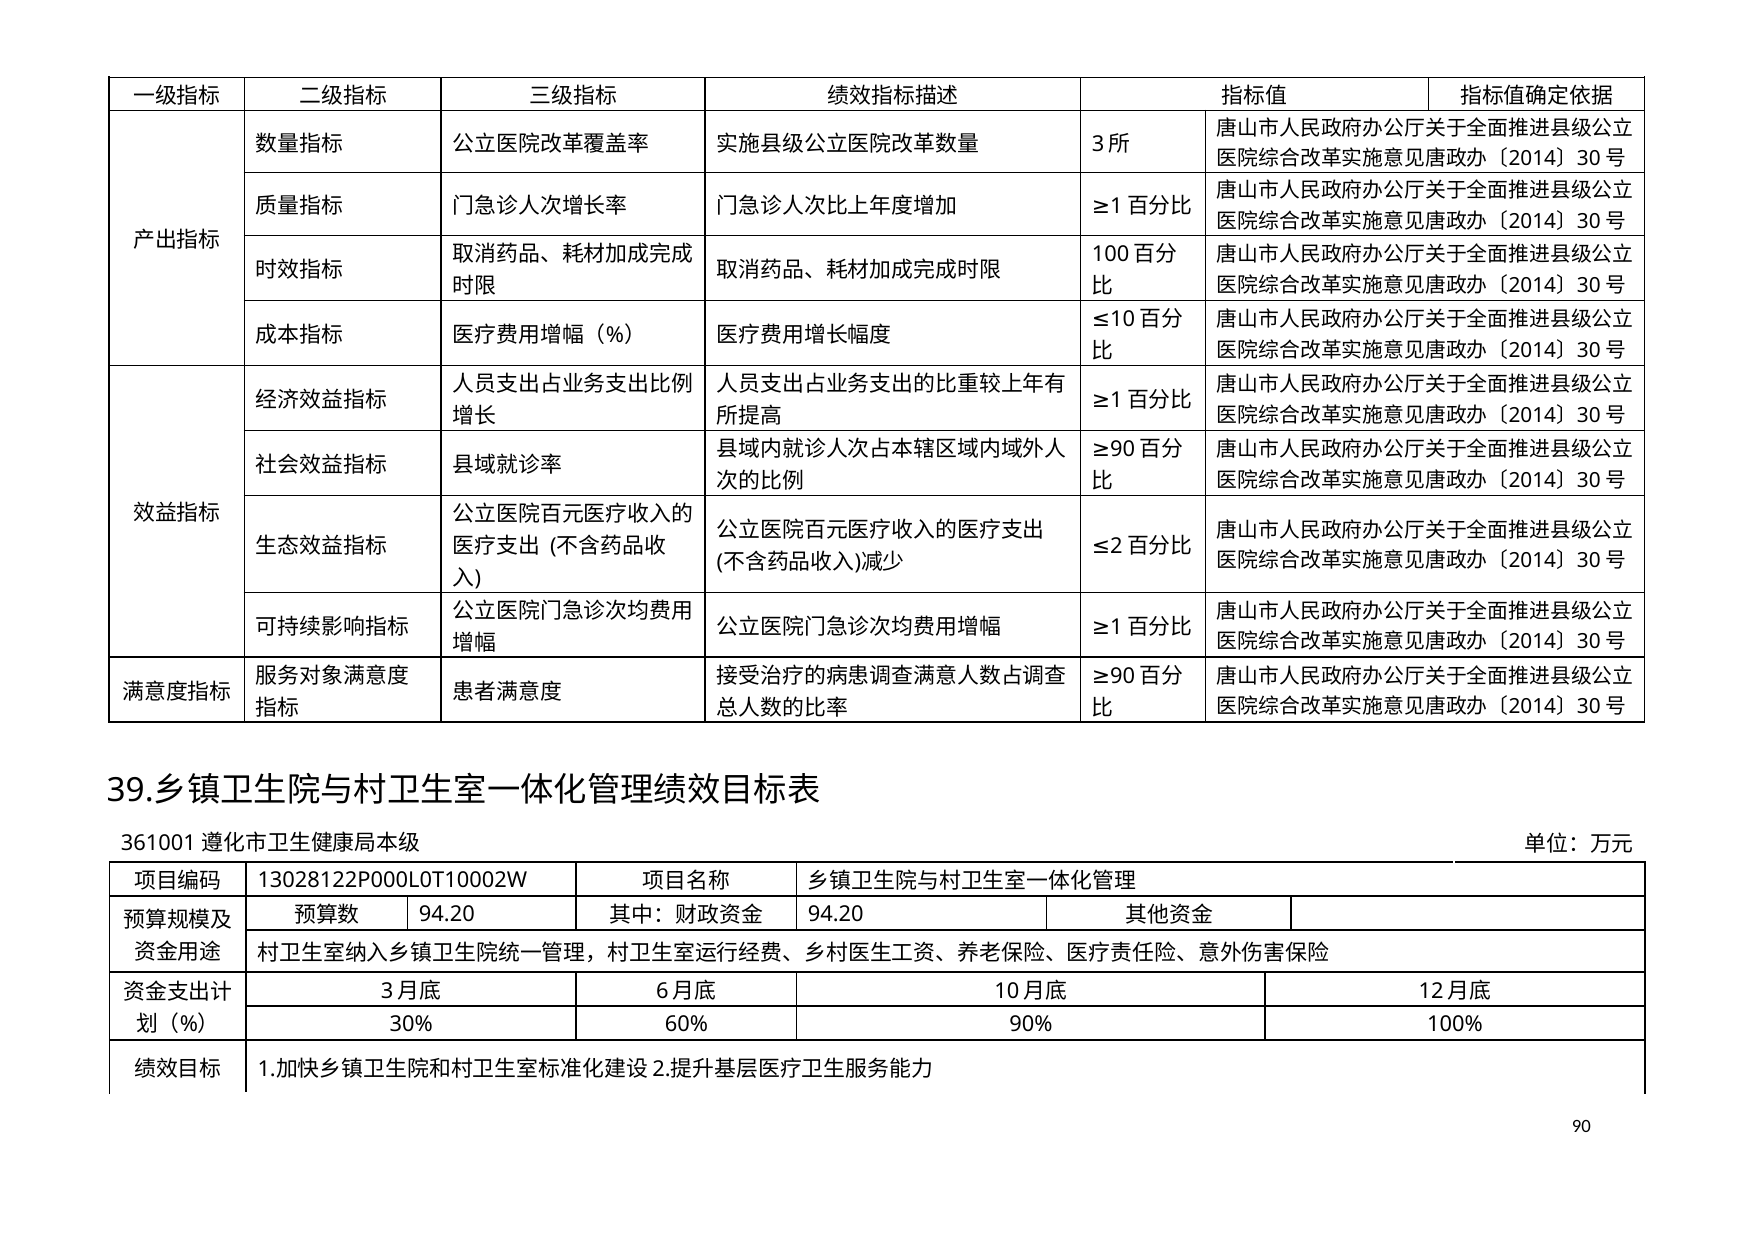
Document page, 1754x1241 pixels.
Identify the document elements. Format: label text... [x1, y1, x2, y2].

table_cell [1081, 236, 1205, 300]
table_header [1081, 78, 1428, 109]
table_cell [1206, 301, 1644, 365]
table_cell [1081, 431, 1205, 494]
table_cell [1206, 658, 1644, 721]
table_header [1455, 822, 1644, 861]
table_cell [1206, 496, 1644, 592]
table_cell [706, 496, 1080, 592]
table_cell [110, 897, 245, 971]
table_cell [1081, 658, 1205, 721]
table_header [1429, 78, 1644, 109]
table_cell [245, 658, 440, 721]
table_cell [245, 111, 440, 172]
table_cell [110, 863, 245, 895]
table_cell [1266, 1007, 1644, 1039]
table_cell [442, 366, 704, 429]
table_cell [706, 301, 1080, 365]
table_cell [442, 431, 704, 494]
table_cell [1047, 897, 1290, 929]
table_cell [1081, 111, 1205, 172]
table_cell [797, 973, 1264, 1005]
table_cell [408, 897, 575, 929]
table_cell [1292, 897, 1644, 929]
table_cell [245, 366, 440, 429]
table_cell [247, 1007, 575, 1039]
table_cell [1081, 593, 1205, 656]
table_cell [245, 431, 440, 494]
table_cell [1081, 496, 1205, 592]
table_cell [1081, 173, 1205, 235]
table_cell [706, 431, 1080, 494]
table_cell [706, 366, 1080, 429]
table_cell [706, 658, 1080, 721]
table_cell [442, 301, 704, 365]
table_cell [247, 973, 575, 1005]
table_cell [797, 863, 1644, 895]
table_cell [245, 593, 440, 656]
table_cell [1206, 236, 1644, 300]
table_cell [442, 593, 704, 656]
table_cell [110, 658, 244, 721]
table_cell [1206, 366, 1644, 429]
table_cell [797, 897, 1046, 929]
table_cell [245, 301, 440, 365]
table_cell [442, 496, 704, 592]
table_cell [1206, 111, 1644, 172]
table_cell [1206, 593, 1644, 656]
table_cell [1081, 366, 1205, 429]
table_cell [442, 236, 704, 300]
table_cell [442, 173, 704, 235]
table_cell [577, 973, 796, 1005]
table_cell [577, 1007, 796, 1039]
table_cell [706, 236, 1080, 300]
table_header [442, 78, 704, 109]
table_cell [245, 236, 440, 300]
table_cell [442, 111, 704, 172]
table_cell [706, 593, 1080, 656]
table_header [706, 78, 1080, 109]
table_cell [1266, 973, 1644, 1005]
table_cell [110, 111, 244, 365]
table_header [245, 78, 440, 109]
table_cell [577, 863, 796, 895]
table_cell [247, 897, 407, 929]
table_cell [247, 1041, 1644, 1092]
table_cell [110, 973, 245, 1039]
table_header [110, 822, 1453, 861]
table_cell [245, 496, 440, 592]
text 39.乡镇卫生院与村卫生室一体化管理绩效目标表 [106, 72, 1648, 820]
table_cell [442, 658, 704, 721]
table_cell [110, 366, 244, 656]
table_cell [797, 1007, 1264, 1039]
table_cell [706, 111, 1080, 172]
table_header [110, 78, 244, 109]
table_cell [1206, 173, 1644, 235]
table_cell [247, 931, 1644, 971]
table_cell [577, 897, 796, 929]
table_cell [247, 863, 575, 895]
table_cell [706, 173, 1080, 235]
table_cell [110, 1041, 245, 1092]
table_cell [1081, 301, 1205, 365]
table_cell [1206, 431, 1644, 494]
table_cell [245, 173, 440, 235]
